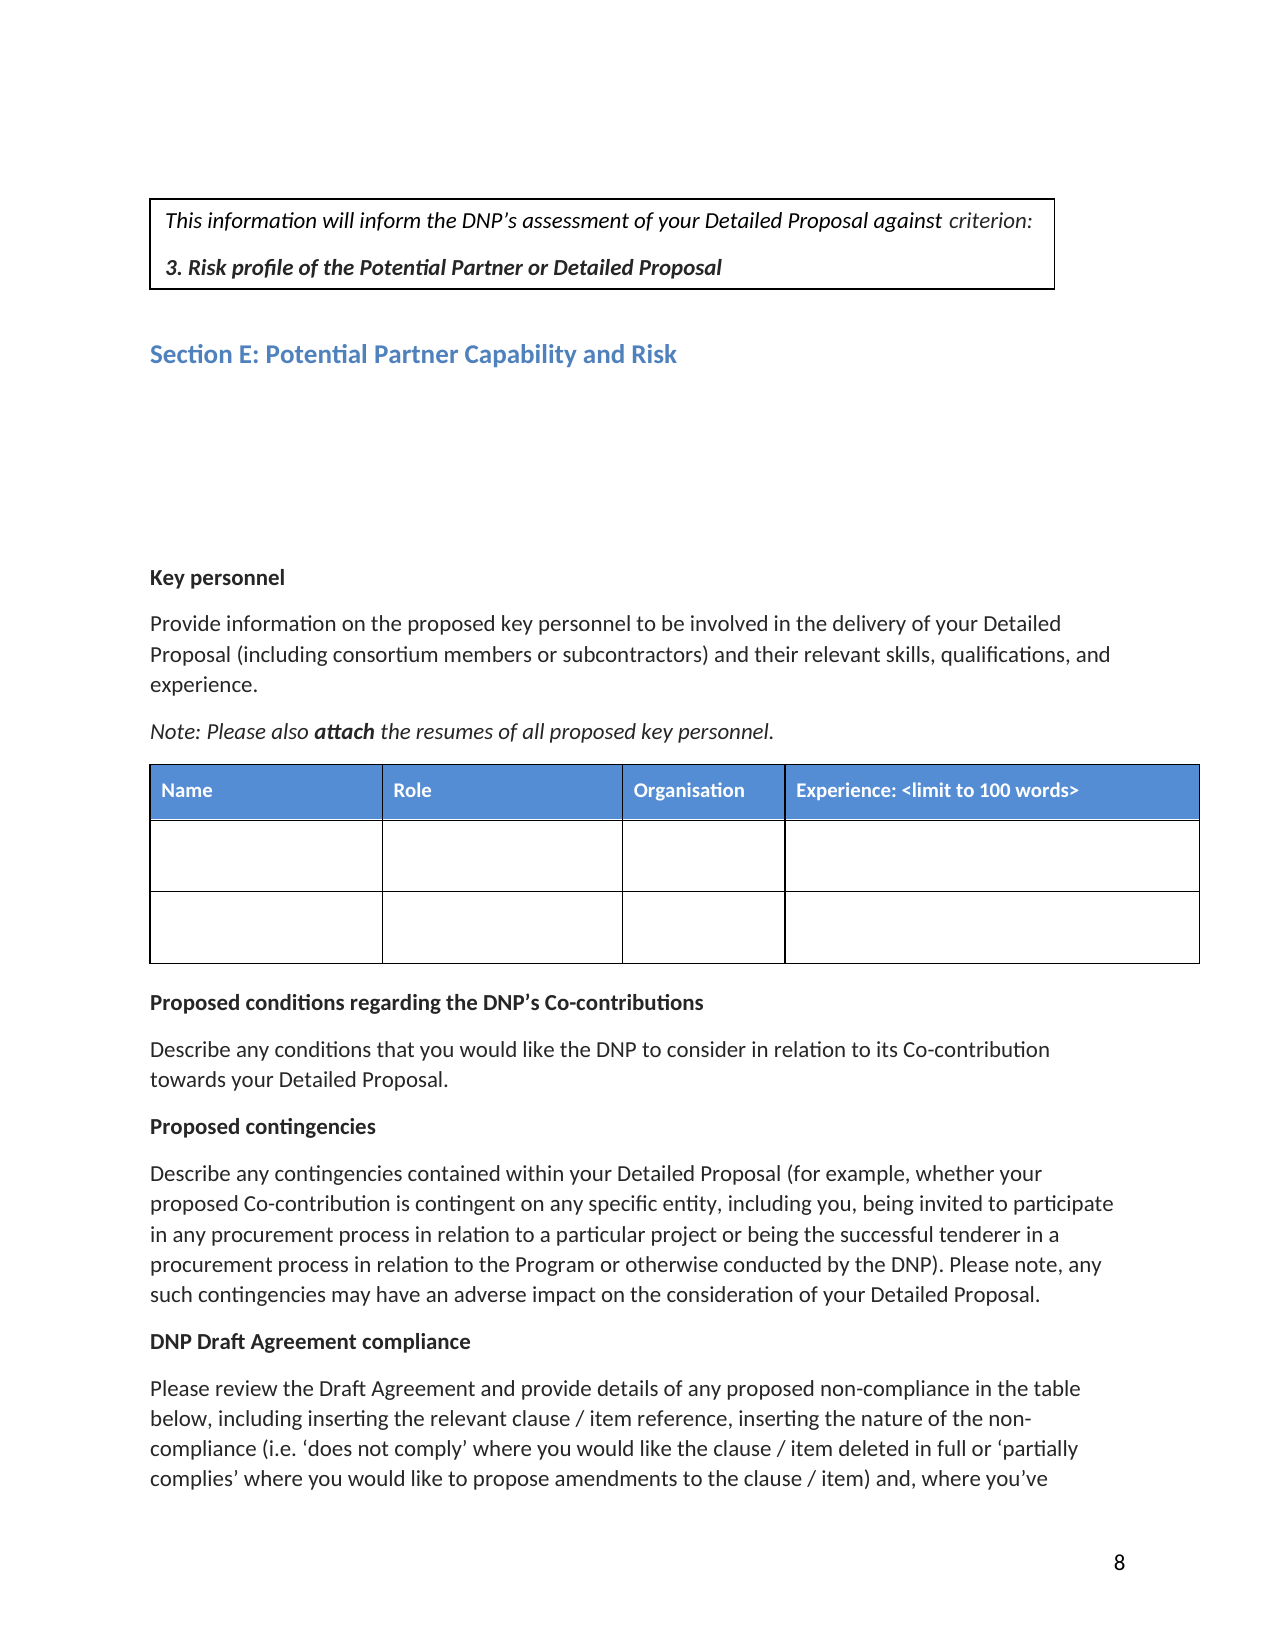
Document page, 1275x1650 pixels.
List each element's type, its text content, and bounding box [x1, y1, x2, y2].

table_cell [786, 821, 1199, 891]
table_cell [623, 892, 784, 962]
text DNP Draft Agreement compliance [150, 1327, 1125, 1355]
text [150, 1374, 1125, 1493]
table_cell [383, 821, 622, 891]
table_cell [151, 821, 382, 891]
table_cell [623, 821, 784, 891]
text Proposed contingencies [150, 1112, 1125, 1141]
text Provide information on the proposed key personnel to be involved in the delivery of your Detailed Proposal (including consortium members or subcontractors) and their relevant skills, qualifications, and experience. [150, 609, 1125, 698]
table_header Role [383, 765, 622, 819]
table_header Experience: <limit to 100 words> [786, 765, 1199, 819]
text Describe any conditions that you would like the DNP to consider in relation to its Co-contribution towards your Detailed Proposal. [150, 1035, 1125, 1094]
table_cell [383, 892, 622, 962]
text Describe any contingencies contained within your Detailed Proposal (for example, whether your proposed Co-contribution is contingent on any specific entity, including you, being invited to participate in any procurement process in relation to a particular project or being the successful tenderer in a procurement process in relation to the Program or otherwise conducted by the DNP). Please note, any such contingencies may have an adverse impact on the consideration of your Detailed Proposal. [150, 1159, 1125, 1308]
table_header Organisation [623, 765, 784, 819]
table_cell [786, 892, 1199, 962]
table_cell [151, 892, 382, 962]
list Section E: Potential Partner Capability and Risk [150, 171, 1125, 370]
text Key personnel [150, 563, 1125, 591]
text Note: Please also attach the resumes of all proposed key personnel. [150, 717, 1125, 745]
table_header Name [151, 765, 382, 819]
text Proposed conditions regarding the DNP’s Co-contributions [150, 988, 1125, 1017]
